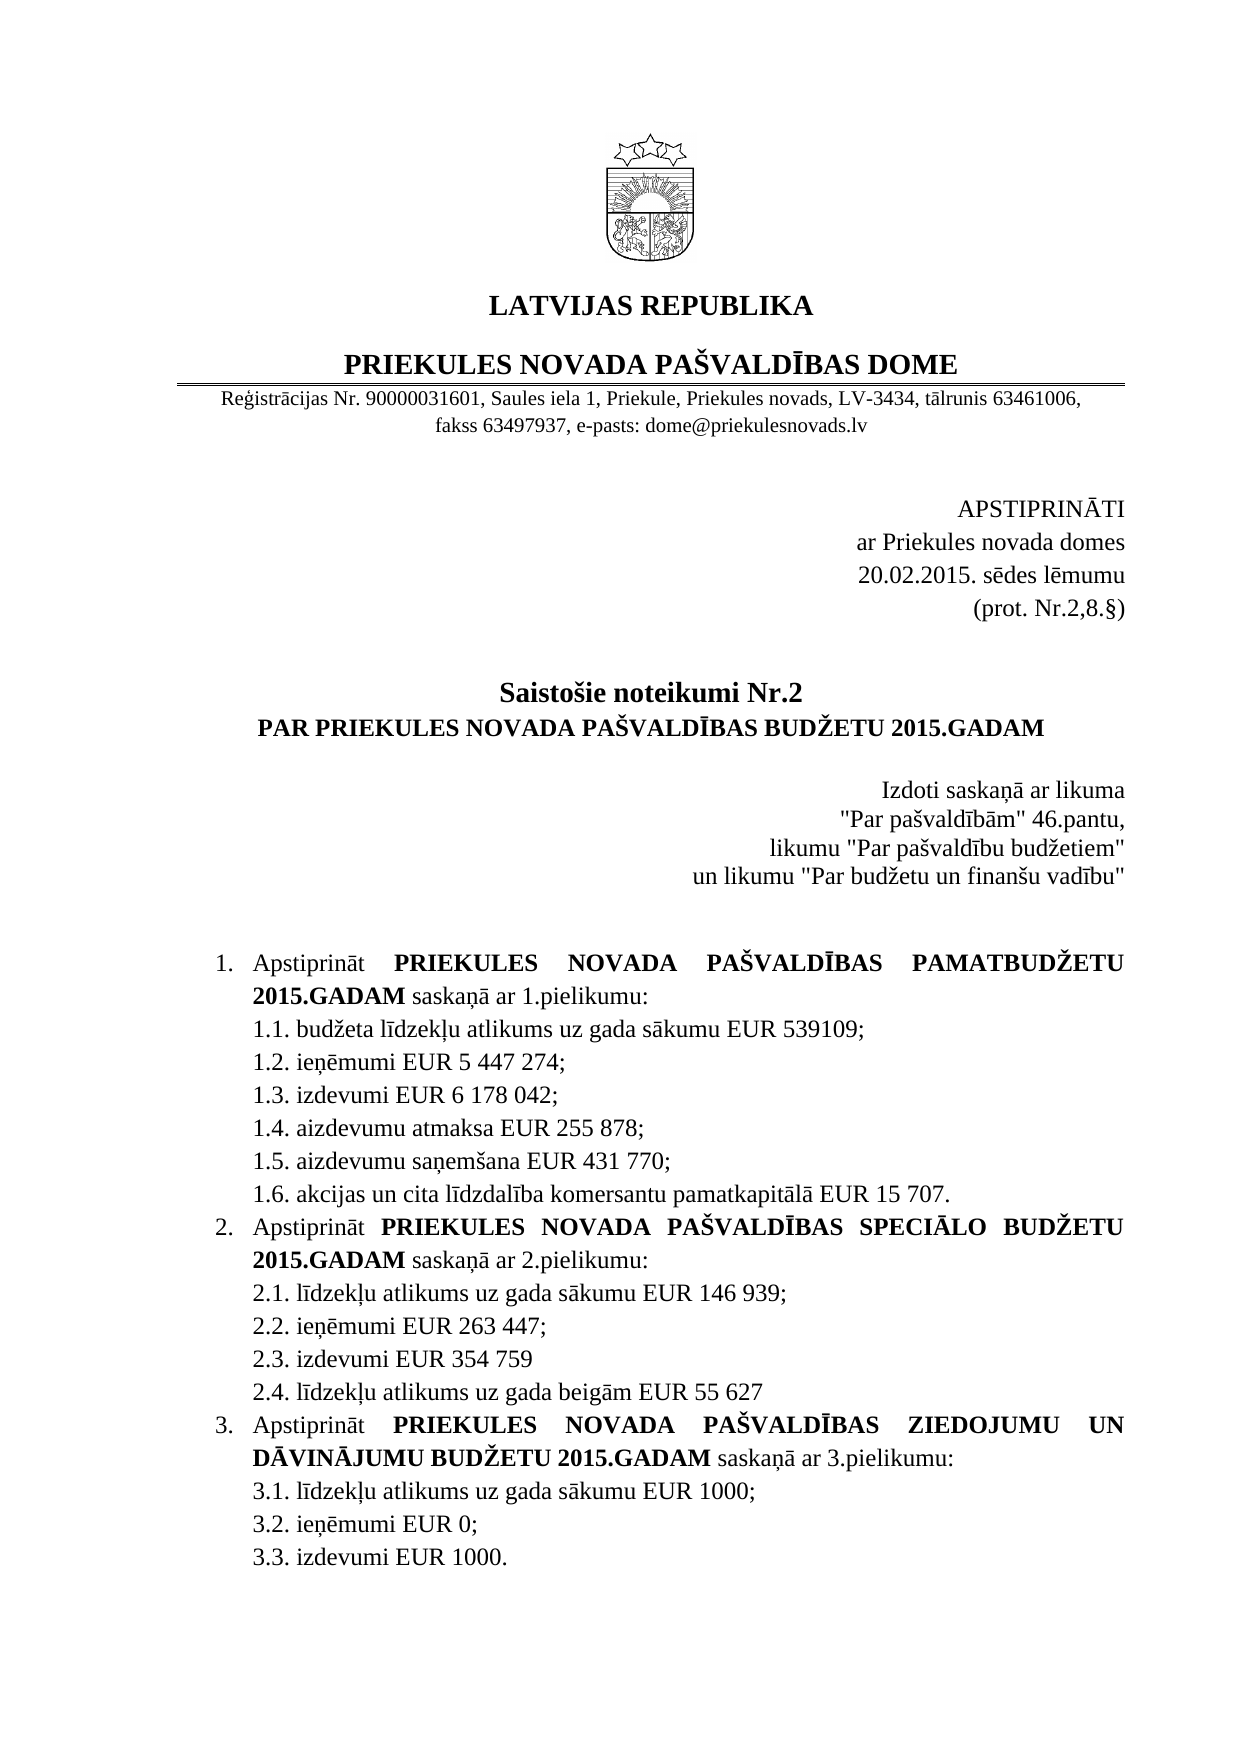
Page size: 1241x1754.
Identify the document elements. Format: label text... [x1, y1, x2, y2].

text (prot. Nr.2,8.§) [177, 593, 1125, 622]
picture [605, 132, 697, 263]
text Reģistrācijas Nr. , Saules iela 1, Priekule, Priekules novads, LV-3434, tālrunis , [177, 386, 1125, 410]
subtitle PRIEKULES NOVADA PAŠVALDĪBAS DOME [177, 347, 1125, 383]
list līdzekļu atlikums uz gada sākumu EUR 146 939; [252, 1278, 1125, 1307]
text PAR PRIEKULES NOVADA PAŠVALDĪBAS BUDŽETU 2015.GADAM [177, 713, 1125, 742]
list ieņēmumi EUR 263 447; [252, 1311, 1125, 1340]
list ieņēmumi EUR 5 447 274; [252, 1047, 1125, 1076]
list izdevumi EUR 6 178 042; [252, 1080, 1125, 1108]
text APSTIPRINĀTI [702, 494, 1125, 523]
list ieņēmumi EUR 0; [252, 1509, 1125, 1538]
text LATVIJAS REPUBLIKA [177, 288, 1125, 321]
list budžeta līdzekļu atlikums uz gada sākumu EUR 539109; [252, 1014, 1125, 1042]
text Izdoti saskaņā ar likuma [177, 775, 1125, 804]
text fakss 63497937, e-pasts: dome@priekulesnovads.lv [177, 413, 1125, 437]
text Saistošie noteikumi Nr.2 [177, 675, 1125, 708]
text ar Priekules novada domes [702, 527, 1125, 556]
list aizdevumu saņemšana EUR 431 770; [252, 1146, 1125, 1174]
list Apstiprināt PRIEKULES NOVADA PAŠVALDĪBAS PAMATBUDŽETU 2015.GADAM saskaņā ar 1.pielikumu: [215, 948, 1125, 1009]
text "Par pašvaldībām" 46.pantu, [177, 804, 1125, 833]
list Apstiprināt PRIEKULES NOVADA PAŠVALDĪBAS ZIEDOJUMU UN DĀVINĀJUMU BUDŽETU 2015.GADAM saskaņā ar 3.pielikumu: [215, 1410, 1125, 1472]
list akcijas un cita līdzdalība komersantu pamatkapitālā EUR 15 707. [252, 1179, 1125, 1208]
list Apstiprināt PRIEKULES NOVADA PAŠVALDĪBAS SPECIĀLO BUDŽETU 2015.GADAM saskaņā ar 2.pielikumu: [215, 1212, 1125, 1274]
list līdzekļu atlikums uz gada sākumu EUR 1000; [252, 1476, 1125, 1505]
text 20.02.2015. sēdes lēmumu [177, 560, 1125, 589]
list izdevumi EUR 354 759 [252, 1344, 1125, 1373]
list aizdevumu atmaksa EUR 255 878; [252, 1113, 1125, 1142]
list izdevumi EUR 1000. [252, 1542, 1125, 1571]
list līdzekļu atlikums uz gada beigām EUR 55 627 [252, 1377, 1125, 1406]
text un likumu "Par budžetu un finanšu vadību" [177, 861, 1125, 890]
text likumu "Par pašvaldību budžetiem" [177, 833, 1125, 861]
